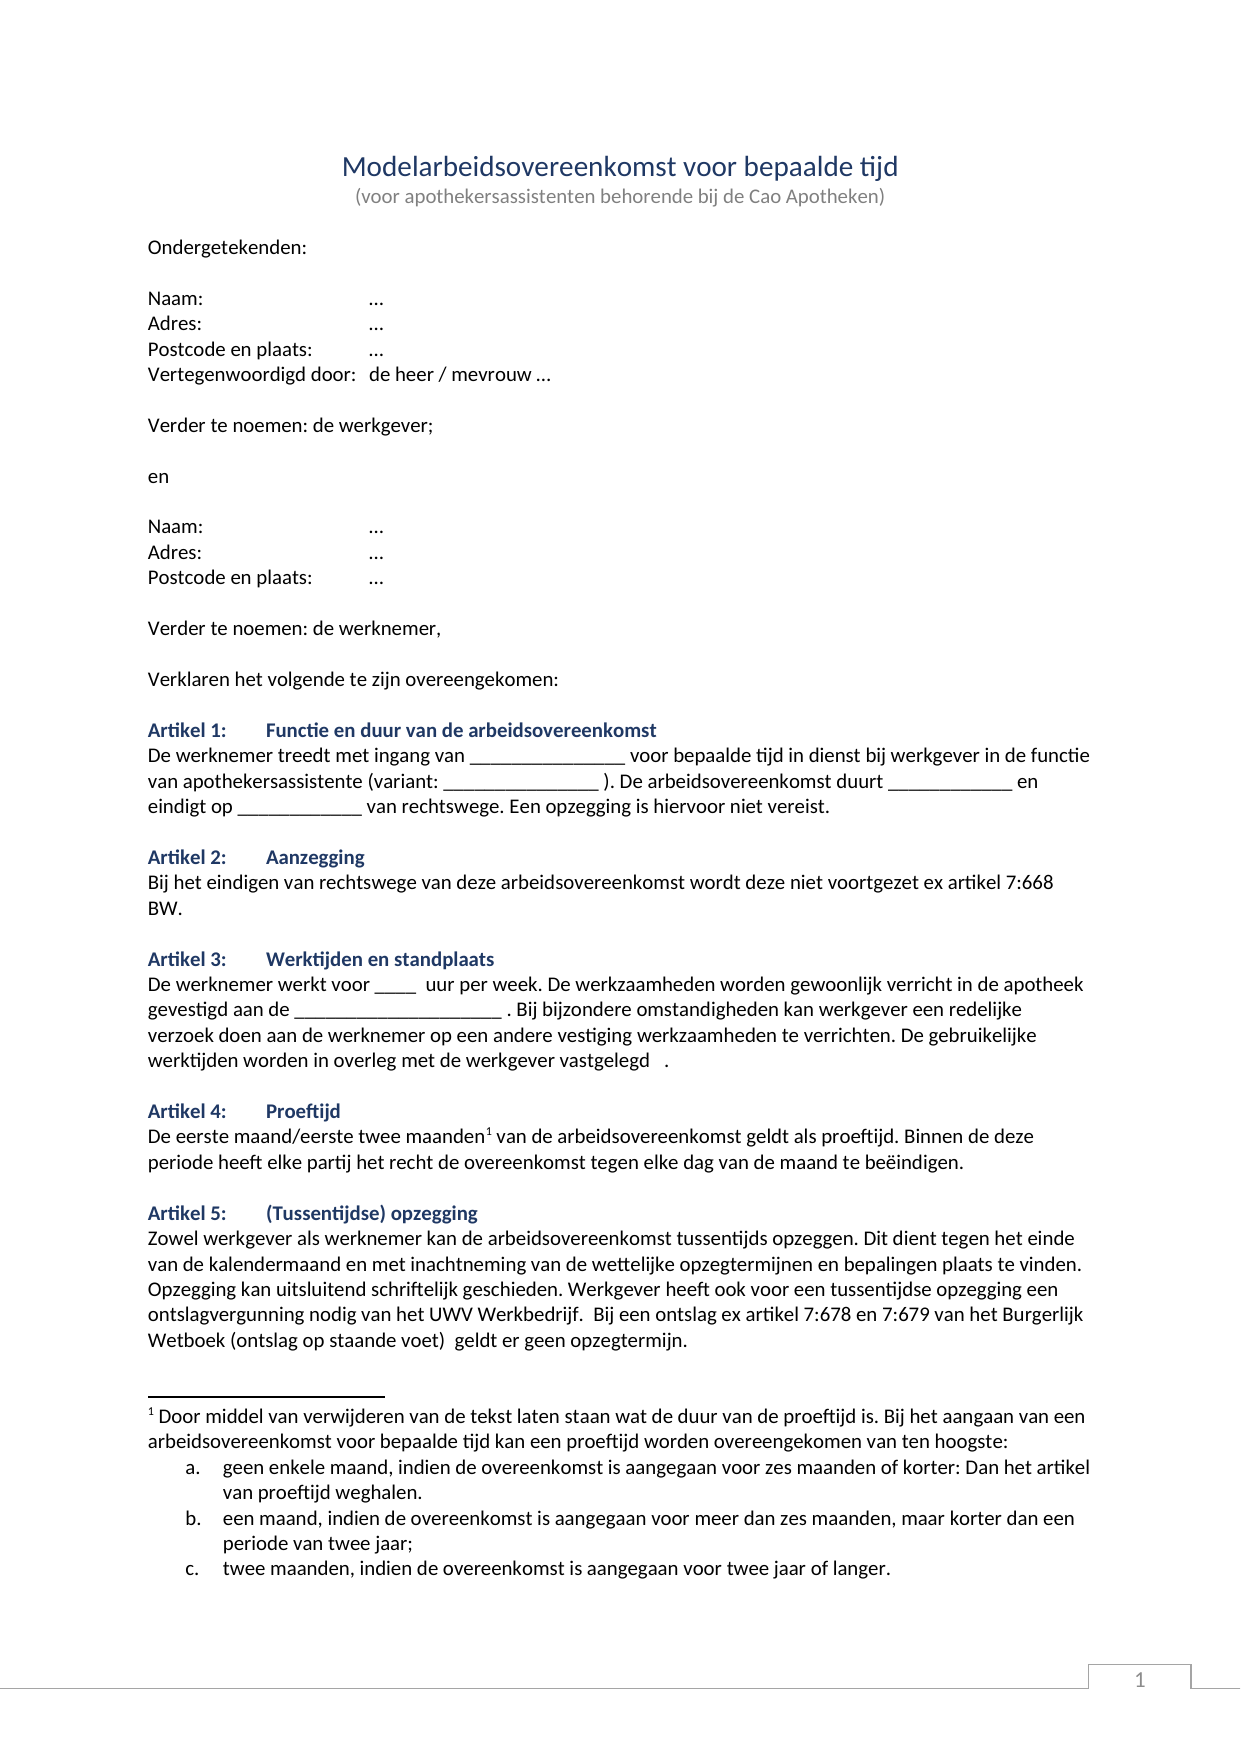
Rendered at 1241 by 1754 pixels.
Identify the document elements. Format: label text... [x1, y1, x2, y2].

list Werktijden en standplaats [148, 946, 1093, 971]
text (voor apothekersassistenten behorende bij de Cao Apotheken) [148, 183, 1093, 209]
text Verder te noemen: de werknemer, [148, 615, 1093, 641]
text Postcode en plaats: … [148, 564, 1093, 590]
list (Tussentijdse) opzegging [148, 1200, 1093, 1225]
text Ondergetekenden: [148, 234, 1093, 259]
text Verklaren het volgende te zijn overeengekomen: [148, 666, 1093, 692]
text Vertegenwoordigd door: de heer / mevrouw … [148, 361, 1093, 387]
text Bij het eindigen van rechtswege van deze arbeidsovereenkomst wordt deze niet voortgezet ex artikel 7:668 BW. [148, 869, 1093, 920]
text De werknemer treedt met ingang van _______________ voor bepaalde tijd in dienst bij werkgever in de functie van apothekersassistente (variant: _______________ ). De arbeidsovereenkomst duurt ____________ en eindigt op ____________ van rechtswege. Een opzegging is hiervoor niet vereist. [148, 742, 1093, 819]
text Zowel werkgever als werknemer kan de arbeidsovereenkomst tussentijds opzeggen. Dit dient tegen het einde van de kalendermaand en met inachtneming van de wettelijke opzegtermijnen en bepalingen plaats te vinden. Opzegging kan uitsluitend schriftelijk geschieden. Werkgever heeft ook voor een tussentijdse opzegging een ontslagvergunning nodig van het UWV Werkbedrijf. Bij een ontslag ex artikel 7:678 en 7:679 van het Burgerlijk Wetboek (ontslag op staande voet) geldt er geen opzegtermijn. [148, 1225, 1093, 1352]
text Naam: … [148, 285, 1093, 310]
text Verder te noemen: de werkgever; [148, 412, 1093, 437]
list Functie en duur van de arbeidsovereenkomst [148, 717, 1093, 742]
text Modelarbeidsovereenkomst voor bepaalde tijd [148, 148, 1093, 183]
text en [148, 463, 1093, 488]
text Adres: … [148, 539, 1093, 564]
text Adres: … [148, 310, 1093, 336]
list Proeftijd [148, 1098, 1093, 1124]
text De werknemer werkt voor ____ uur per week. De werkzaamheden worden gewoonlijk verricht in de apotheek gevestigd aan de ____________________ . Bij bijzondere omstandigheden kan werkgever een redelijke verzoek doen aan de werknemer op een andere vestiging werkzaamheden te verrichten. De gebruikelijke werktijden worden in overleg met de werkgever vastgelegd . [148, 971, 1093, 1073]
text Naam: … [148, 514, 1093, 539]
text De eerste maand/eerste twee maanden van de arbeidsovereenkomst geldt als proeftijd. Binnen de deze periode heeft elke partij het recht de overeenkomst tegen elke dag van de maand te beëindigen. [148, 1124, 1093, 1174]
list Aanzegging [148, 844, 1093, 869]
text Postcode en plaats: … [148, 336, 1093, 361]
